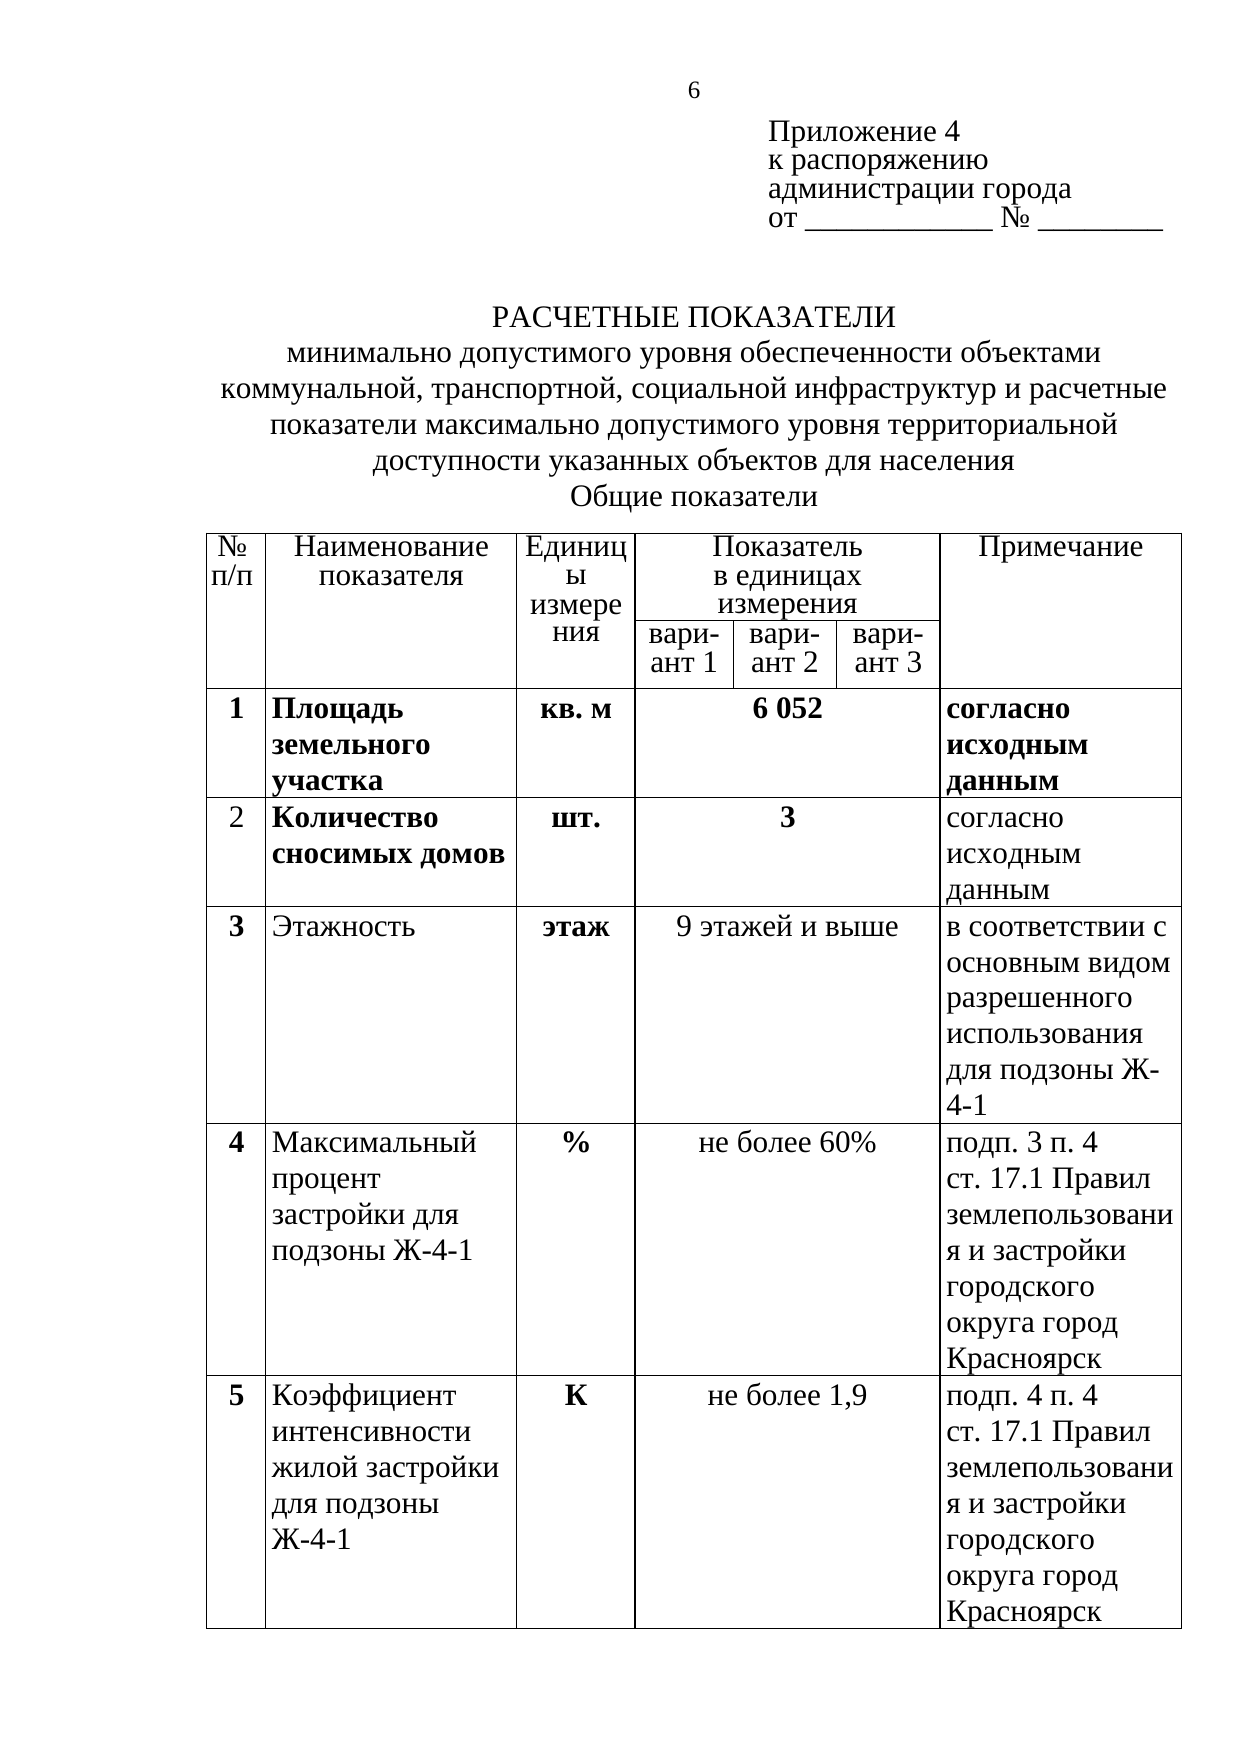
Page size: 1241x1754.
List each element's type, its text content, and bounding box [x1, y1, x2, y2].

table_cell кв. м [517, 689, 634, 797]
table_cell вари- ант 2 [734, 621, 836, 688]
table_cell подп. 3 п. 4 ст. 17.1 Правил землепользования и застройки городского округа город Красноярск [941, 1124, 1181, 1375]
table_header № п/п [207, 534, 265, 688]
table_cell шт. [517, 798, 634, 906]
table_cell Коэффициент интенсивности жилой застройки для подзоны Ж-4-1 [266, 1376, 516, 1628]
table_cell согласно исходным данным [1050, 798, 1181, 906]
table_cell вари- ант 1 [636, 621, 733, 688]
table_cell 2 [207, 798, 265, 906]
table_cell согласно исходным данным [1059, 689, 1181, 797]
table_header Единицы измерения [517, 534, 634, 688]
table_cell % [517, 1124, 634, 1375]
text администрации города [207, 176, 1181, 204]
table_cell не более 1,9 [636, 1376, 939, 1628]
table_cell Площадь земельного участка [383, 689, 516, 797]
table_cell 9 этажей и выше [636, 907, 939, 1122]
table_cell Максимальный процент застройки для подзоны Ж-4-1 [266, 1124, 516, 1375]
table_header Наименование показателя [266, 534, 516, 688]
table_cell 3 [636, 798, 939, 906]
table_cell подп. 4 п. 4 ст. 17.1 Правил землепользования и застройки городского округа город Красноярск [941, 1376, 1181, 1628]
table_header Показатель в единицах измерения [636, 534, 939, 620]
table_cell Этажность [266, 907, 516, 1122]
table_header Примечание [941, 534, 1181, 688]
table_cell в соответствии с основным видом разрешенного использования для подзоны Ж-4-1 [941, 907, 1181, 1122]
text к распоряжению [207, 147, 1181, 176]
text Приложение 4 [207, 118, 1181, 147]
table_cell 4 [207, 1124, 265, 1375]
table_cell 1 [207, 689, 265, 797]
table_cell К [517, 1376, 634, 1628]
table_cell 6 052 [636, 689, 939, 797]
table_cell вари- ант 3 [837, 621, 939, 688]
table_cell этаж [517, 907, 634, 1122]
text минимально допустимого уровня обеспеченности объектами коммунальной, транспортной, социальной инфраструктур и расчетные показатели максимально допустимого уровня территориальной доступности указанных объектов для населения [207, 334, 1181, 477]
table_cell 5 [207, 1376, 265, 1628]
table_cell не более 60% [636, 1124, 939, 1375]
text от ____________ № ________ [207, 204, 1181, 233]
text РАСЧЕТНЫЕ ПОКАЗАТЕЛИ [207, 305, 1181, 334]
table_cell Количество сносимых домов [266, 798, 516, 906]
text Общие показатели [207, 477, 1181, 513]
table_cell 3 [207, 907, 265, 1122]
